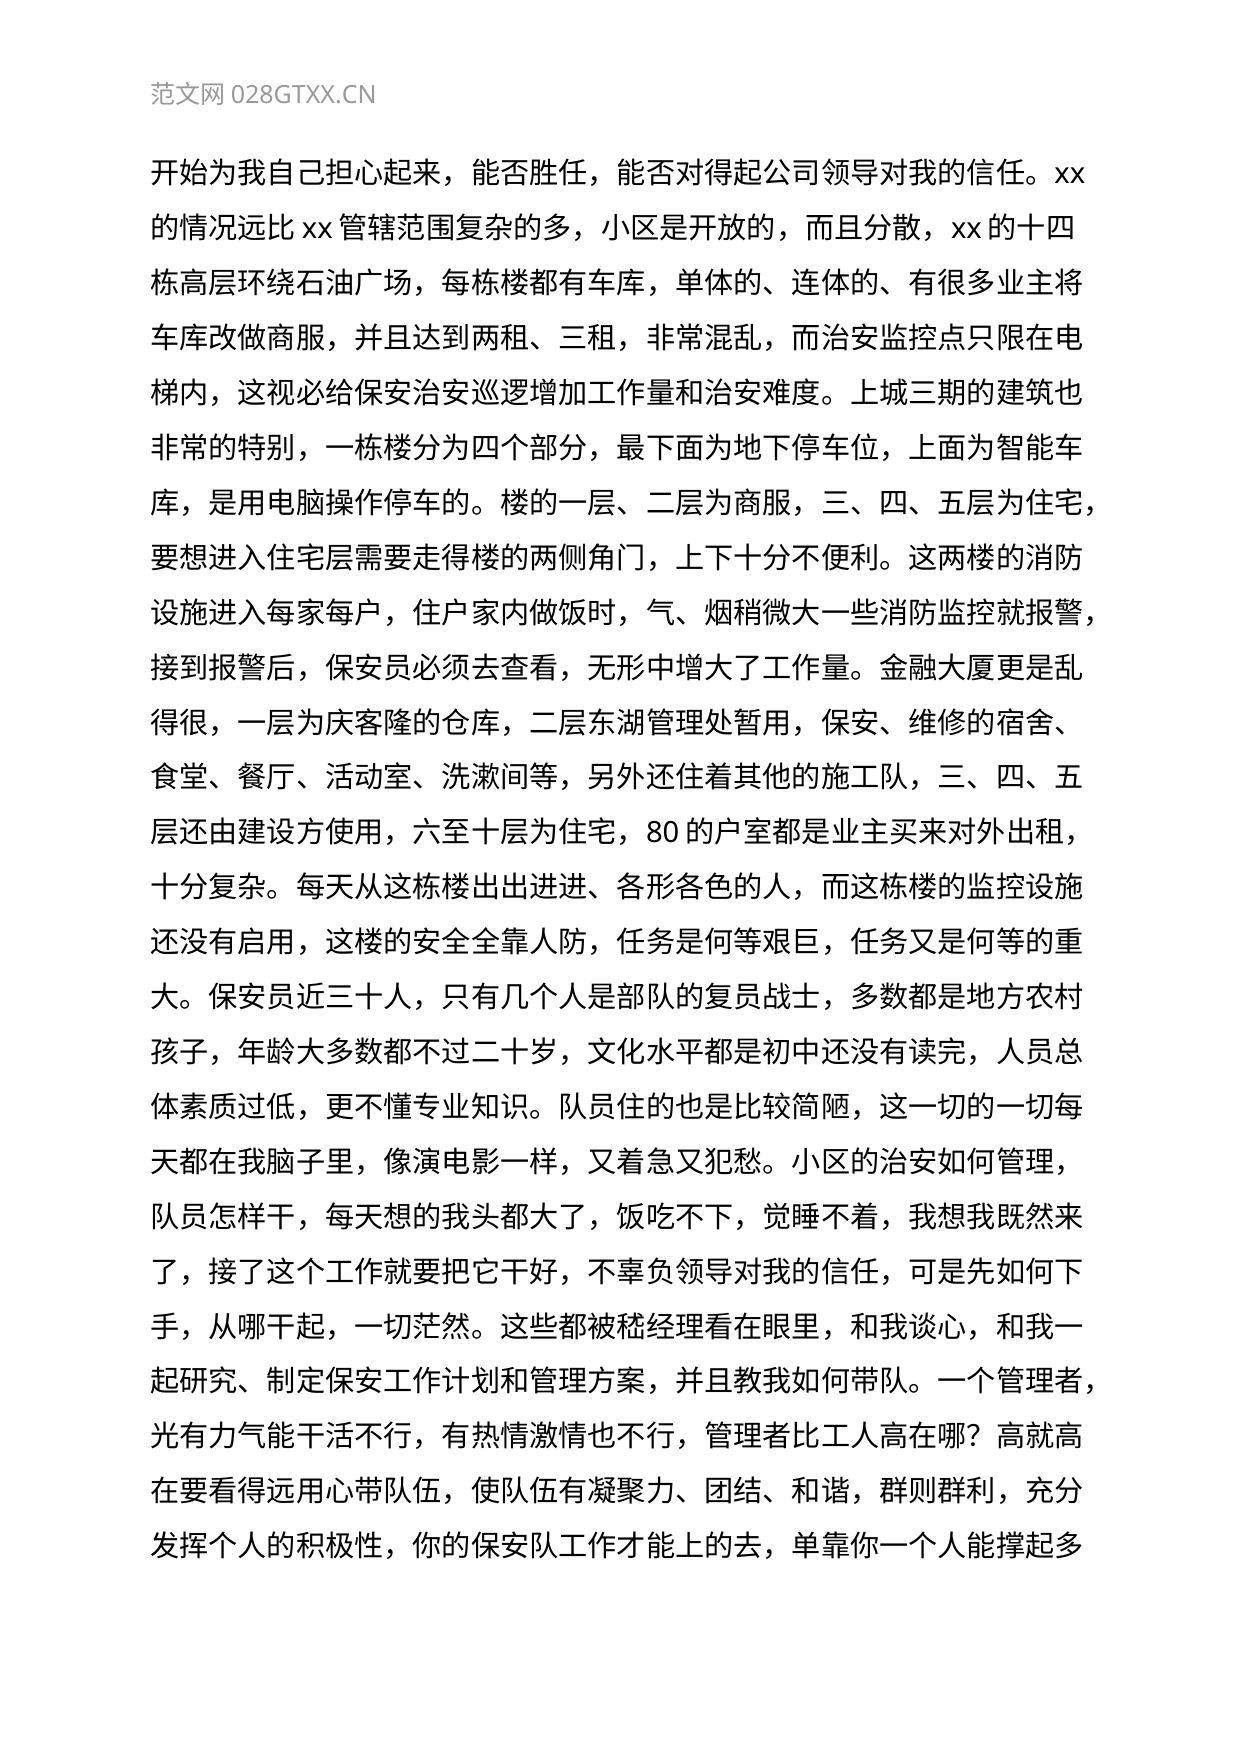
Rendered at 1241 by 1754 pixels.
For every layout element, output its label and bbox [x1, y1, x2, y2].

text [150, 150, 1090, 1565]
